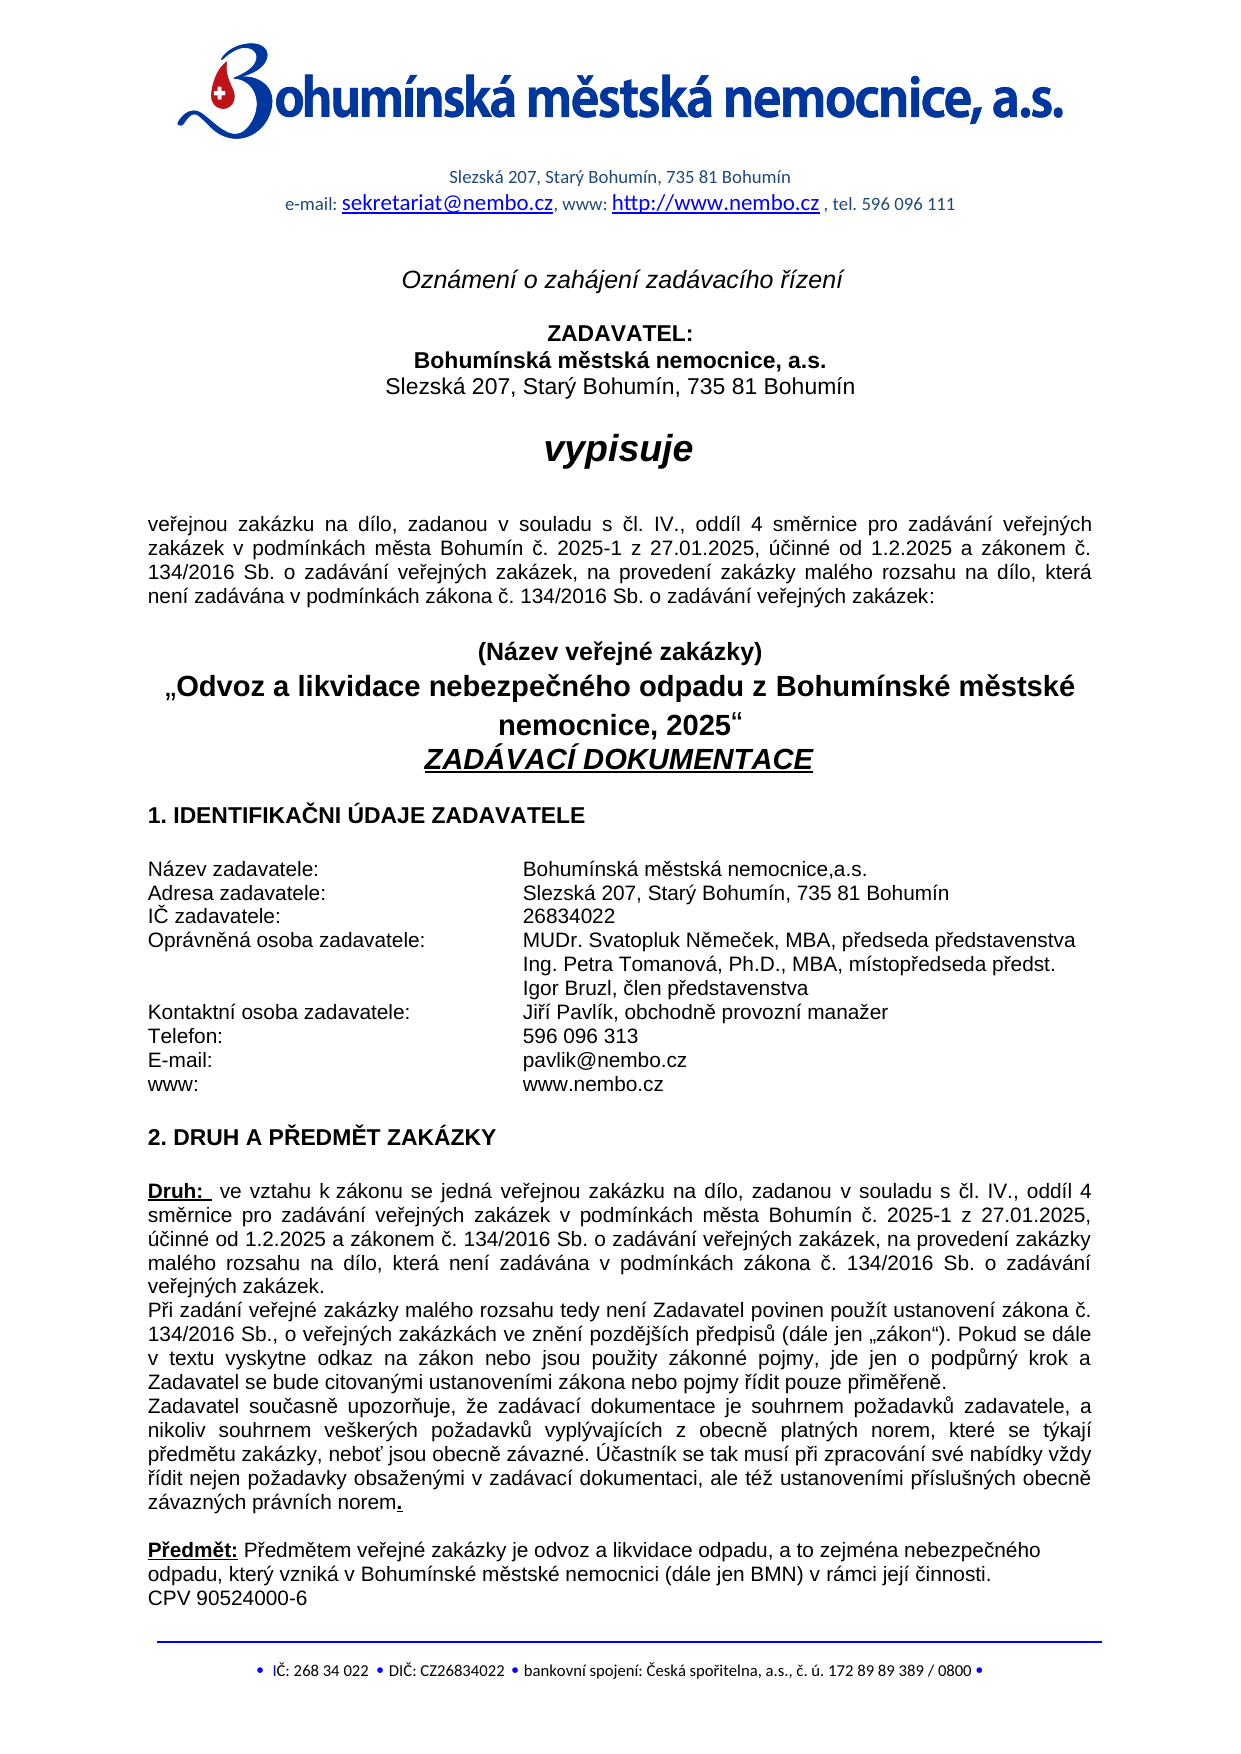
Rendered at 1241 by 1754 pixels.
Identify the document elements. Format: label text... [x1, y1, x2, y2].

text 2. DRUH A PŘEDMĚT ZAKÁZKY [148, 1124, 1093, 1178]
text Adresa zadavatele: Slezská 207, Starý Bohumín, 735 81 Bohumín [148, 880, 1093, 904]
text Druh: ve vztahu k zákonu se jedná veřejnou zakázku na dílo, zadanou v souladu s čl. IV., oddíl 4 směrnice pro zadávání veřejných zakázek v podmínkách města Bohumín č. 2025-1 z 27.01.2025, účinné od 1.2.2025 a zákonem č. 134/2016 Sb. o zadávání veřejných zakázek, na provedení zakázky malého rozsahu na dílo, která není zadávána v podmínkách zákona č. 134/2016 Sb. o zadávání veřejných zakázek. [148, 1178, 1093, 1298]
text (Název veřejné zakázky) [148, 637, 1093, 665]
text „Odvoz a likvidace nebezpečného odpadu z Bohumínské městské nemocnice, 2025“ [148, 665, 1093, 742]
text Igor Bruzl, člen představenstva [148, 976, 1093, 1000]
text Oznámení o zahájení zadávacího řízení [148, 265, 1093, 294]
text Kontaktní osoba zadavatele: Jiří Pavlík, obchodně provozní manažer [148, 1000, 1093, 1024]
text Předmět: Předmětem veřejné zakázky je odvoz a likvidace odpadu, a to zejména nebezpečného odpadu, který vzniká v Bohumínské městské nemocnici (dále jen BMN) v rámci její činnosti. [148, 1538, 1093, 1586]
text 1. IDENTIFIKAČNI ÚDAJE ZADAVATELE [148, 802, 1093, 856]
text veřejnou zakázku na dílo, zadanou v souladu s čl. IV., oddíl 4 směrnice pro zadávání veřejných zakázek v podmínkách města Bohumín č. 2025-1 z 27.01.2025, účinné od 1.2.2025 a zákonem č. 134/2016 Sb. o zadávání veřejných zakázek, na provedení zakázky malého rozsahu na dílo, která není zadávána v podmínkách zákona č. 134/2016 Sb. o zadávání veřejných zakázek: [148, 512, 1093, 608]
text E-mail: pavlik@nembo.cz [148, 1048, 1093, 1072]
text Slezská 207, Starý Bohumín, 735 81 Bohumín [148, 373, 1093, 399]
picture [177, 43, 1063, 139]
text Název zadavatele: Bohumínská městská nemocnice,a.s. [148, 856, 1093, 880]
text Ing. Petra Tomanová, Ph.D., MBA, místopředseda předst. [148, 952, 1093, 976]
text www: www.nembo.cz [148, 1072, 1093, 1124]
text ZADAVATEL: [148, 320, 1093, 347]
text CPV 90524000-6 [148, 1586, 1093, 1610]
text Oprávněná osoba zadavatele: MUDr. Svatopluk Němeček, MBA, předseda představenstva [148, 928, 1093, 952]
text Při zadání veřejné zakázky malého rozsahu tedy není Zadavatel povinen použít ustanovení zákona č. 134/2016 Sb., o veřejných zakázkách ve znění pozdějších předpisů (dále jen „zákon“). Pokud se dále v textu vyskytne odkaz na zákon nebo jsou použity zákonné pojmy, jde jen o podpůrný krok a Zadavatel se bude citovanými ustanoveními zákona nebo pojmy řídit pouze přiměřeně. [148, 1298, 1093, 1394]
text vypisuje [148, 426, 1093, 469]
text Bohumínská městská nemocnice, a.s. [148, 347, 1093, 373]
text Telefon: 596 096 313 [148, 1024, 1093, 1048]
text IČ zadavatele: 26834022 [148, 904, 1093, 928]
text Zadavatel současně upozorňuje, že zadávací dokumentace je souhrnem požadavků zadavatele, a nikoliv souhrnem veškerých požadavků vyplývajících z obecně platných norem, které se týkají předmětu zakázky, neboť jsou obecně závazné. Účastník se tak musí při zpracování své nabídky vždy řídit nejen požadavky obsaženými v zadávací dokumentaci, ale též ustanoveními příslušných obecně závazných právních norem. [148, 1394, 1093, 1514]
text ZADÁVACÍ DOKUMENTACE [148, 742, 1093, 776]
